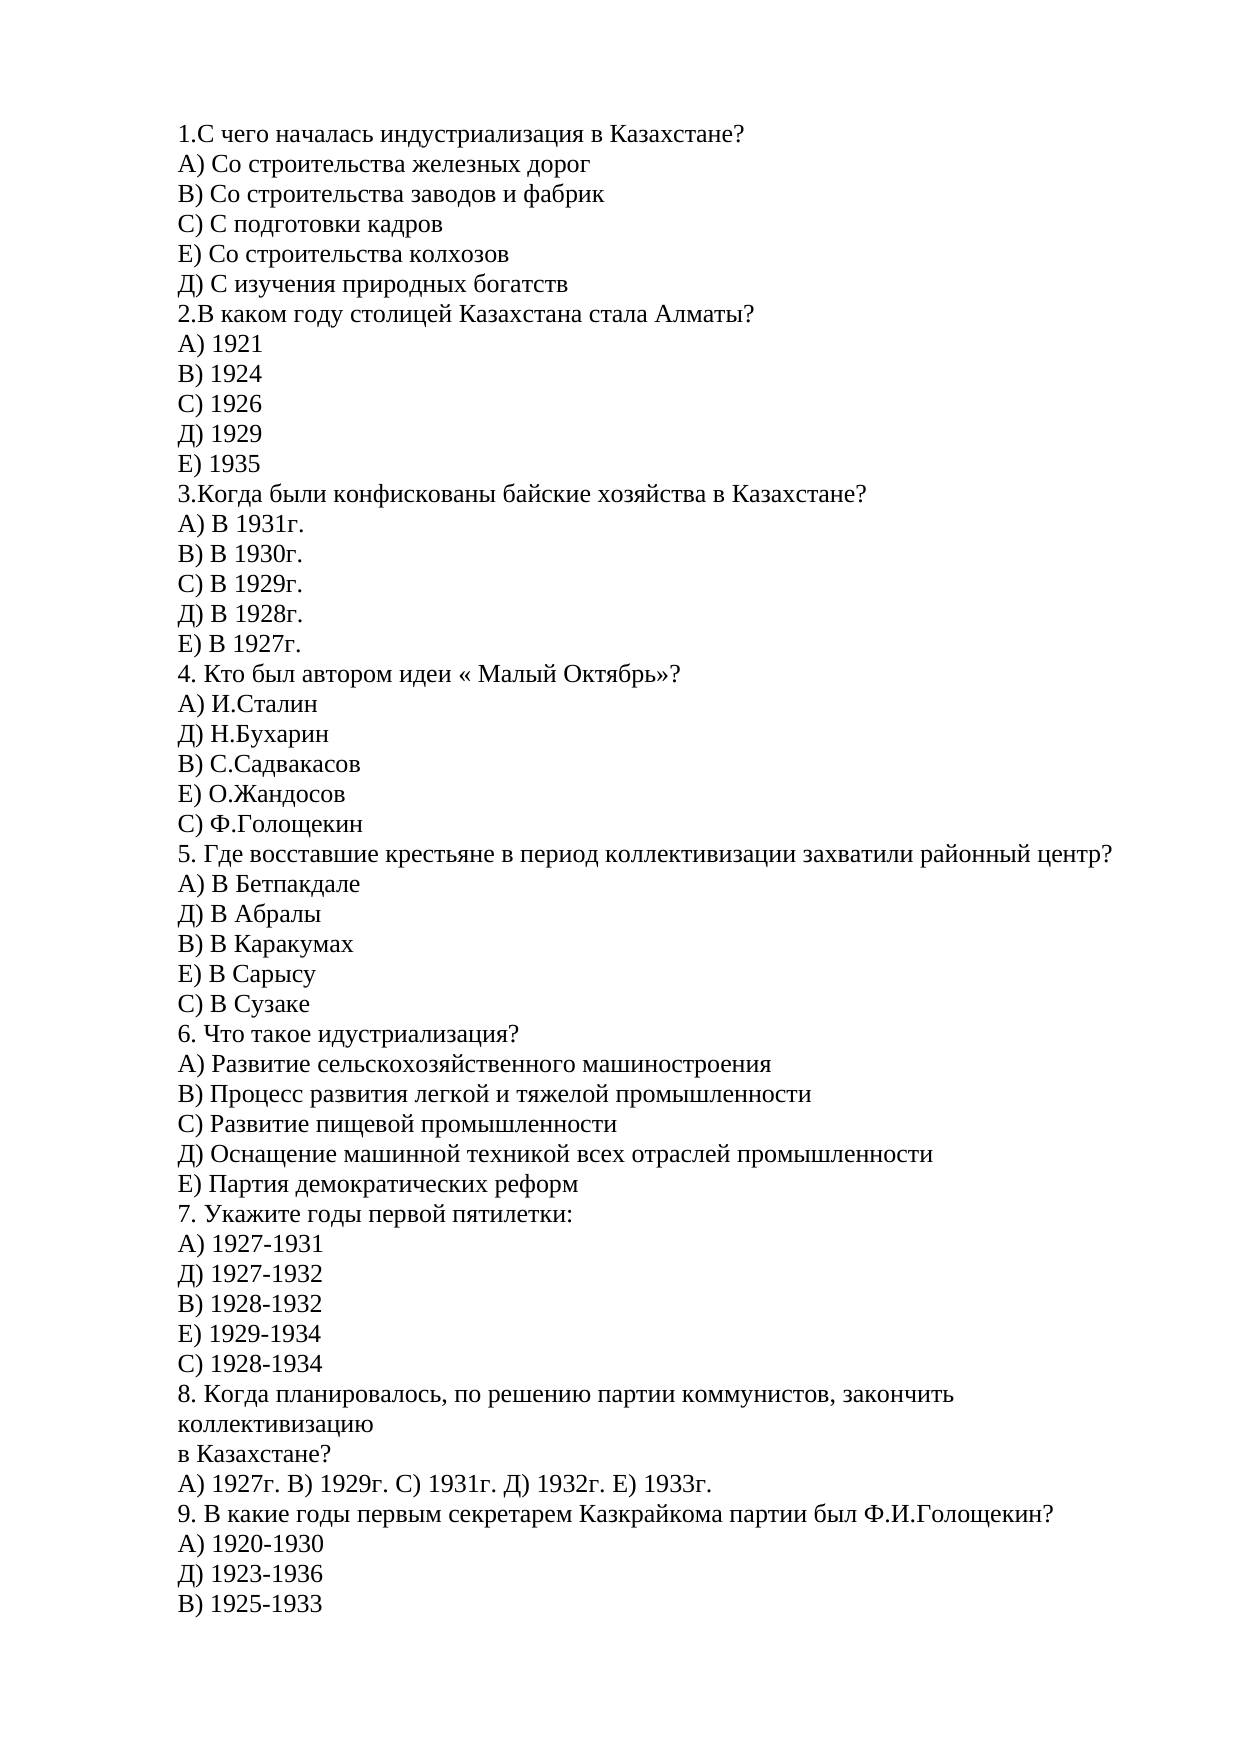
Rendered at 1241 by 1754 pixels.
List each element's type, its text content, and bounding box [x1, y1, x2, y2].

text Е) 1929-1934 [177, 1318, 1152, 1348]
text Е) В Сарысу [177, 958, 1152, 988]
text Д) С изучения природных богатств [177, 268, 1152, 298]
text 8. Когда планировалось, по решению партии коммунистов, закончить коллективизацию [177, 1378, 1152, 1438]
text 4. Кто был автором идеи « Малый Октябрь»? [177, 658, 1152, 688]
text Д) В 1928г. [177, 598, 1152, 628]
text 9. В какие годы первым секретарем Казкрайкома партии был Ф.И.Голощекин? [177, 1498, 1152, 1528]
text С) С подготовки кадров [177, 208, 1152, 238]
text А) И.Сталин [177, 688, 1152, 718]
text В) Со строительства заводов и фабрик [177, 178, 1152, 208]
text А) 1921 [177, 328, 1152, 358]
text в Казахстане? [177, 1438, 1152, 1468]
text 3.Когда были конфискованы байские хозяйства в Казахстане? [177, 478, 1152, 508]
text Е) Партия демократических реформ [177, 1168, 1152, 1198]
text А) Развитие сельскохозяйственного машиностроения [177, 1048, 1152, 1078]
text Е) Со строительства колхозов [177, 238, 1152, 268]
text В) В Каракумах [177, 928, 1152, 958]
text С) В Сузаке [177, 988, 1152, 1018]
text В) С.Садвакасов [177, 748, 1152, 778]
text В) В 1930г. [177, 538, 1152, 568]
text С) 1926 [177, 388, 1152, 418]
text С) Развитие пищевой промышленности [177, 1108, 1152, 1138]
text А) 1927г. В) 1929г. С) 1931г. Д) 1932г. Е) 1933г. [177, 1468, 1152, 1498]
text Д) Н.Бухарин [177, 718, 1152, 748]
text В) 1928-1932 [177, 1288, 1152, 1318]
text Е) О.Жандосов [177, 778, 1152, 808]
text 6. Что такое идустриализация? [177, 1018, 1152, 1048]
text 5. Где восставшие крестьяне в период коллективизации захватили районный центр? [177, 838, 1152, 868]
text С) В 1929г. [177, 568, 1152, 598]
text В) 1925-1933 [177, 1588, 1152, 1618]
text А) 1927-1931 [177, 1228, 1152, 1258]
text А) Со строительства железных дорог [177, 148, 1152, 178]
text С) 1928-1934 [177, 1348, 1152, 1378]
text Е) В 1927г. [177, 628, 1152, 658]
text В) Процесс развития легкой и тяжелой промышленности [177, 1078, 1152, 1108]
text С) Ф.Голощекин [177, 808, 1152, 838]
text Д) В Абралы [177, 898, 1152, 928]
text 2.В каком году столицей Казахстана стала Алматы? [177, 298, 1152, 328]
text 1.С чего началась индустриализация в Казахстане? [177, 118, 1152, 148]
text А) В 1931г. [177, 508, 1152, 538]
text А) В Бетпакдале [177, 868, 1152, 898]
text Д) Оснащение машинной техникой всех отраслей промышленности [177, 1138, 1152, 1168]
text 7. Укажите годы первой пятилетки: [177, 1198, 1152, 1228]
text В) 1924 [177, 358, 1152, 388]
text А) 1920-1930 [177, 1528, 1152, 1558]
text Е) 1935 [177, 448, 1152, 478]
text Д) 1927-1932 [177, 1258, 1152, 1288]
text Д) 1923-1936 [177, 1558, 1152, 1588]
text Д) 1929 [177, 418, 1152, 448]
